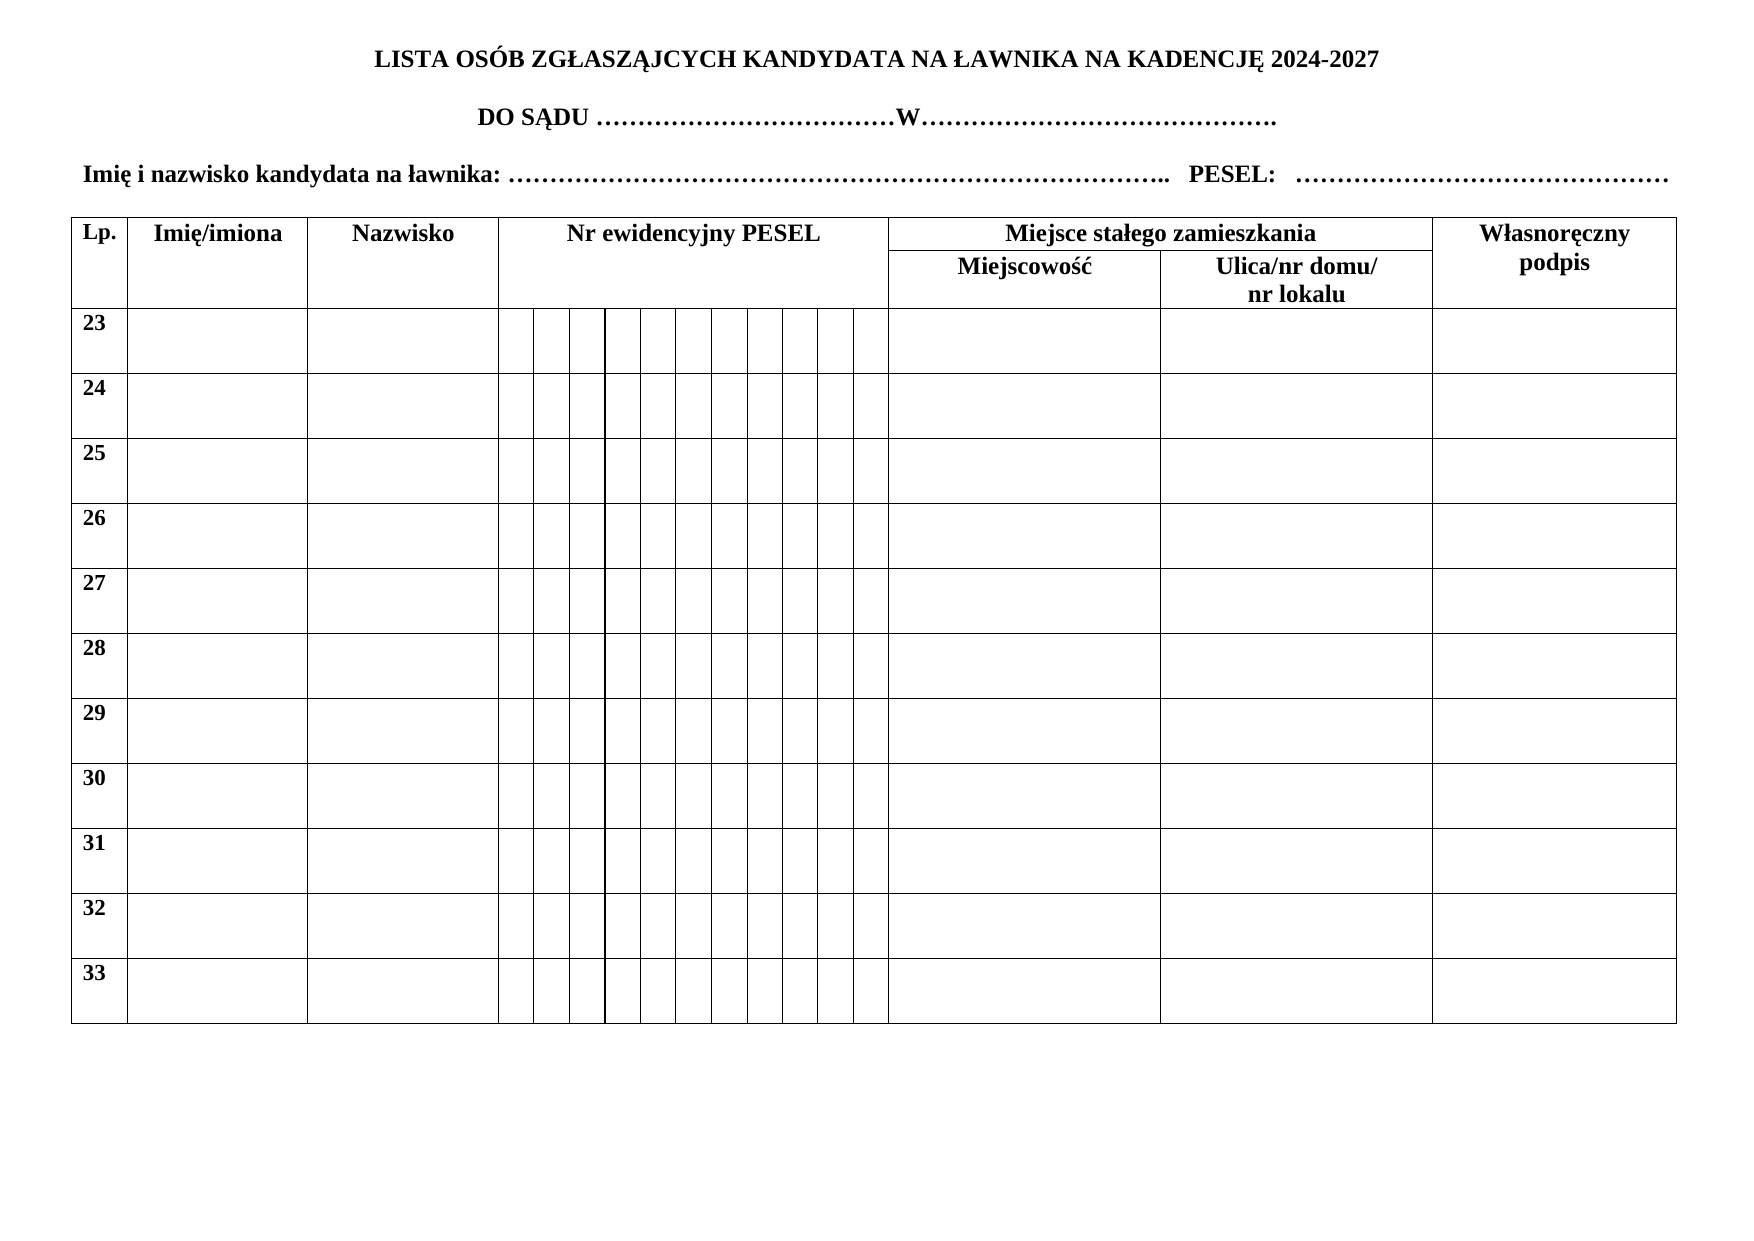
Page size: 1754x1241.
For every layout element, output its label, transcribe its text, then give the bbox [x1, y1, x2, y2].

table_cell [676, 374, 711, 438]
table_cell [854, 634, 888, 698]
table_cell 30 [72, 764, 127, 828]
table_cell [128, 309, 307, 373]
table_cell [1433, 894, 1676, 958]
table_cell [606, 309, 640, 373]
table_cell [1433, 569, 1676, 633]
table_cell [1161, 699, 1432, 763]
table_cell [570, 634, 604, 698]
table_cell [676, 699, 711, 763]
table_cell 25 [72, 439, 127, 503]
table_cell [854, 894, 888, 958]
table_cell 23 [72, 309, 127, 373]
table_cell [570, 309, 604, 373]
table_cell [889, 894, 1160, 958]
table_cell [606, 439, 640, 503]
table_cell [712, 374, 747, 438]
table_cell [641, 634, 675, 698]
table_cell [534, 504, 569, 568]
table_cell [534, 959, 569, 1023]
table_cell [1433, 699, 1676, 763]
table_cell 31 [72, 829, 127, 893]
table_cell [606, 699, 640, 763]
table_cell [854, 764, 888, 828]
table_cell [712, 504, 747, 568]
table_cell [676, 894, 711, 958]
table_cell [128, 634, 307, 698]
table_cell 29 [72, 699, 127, 763]
table_cell [1433, 439, 1676, 503]
table_cell [783, 634, 817, 698]
table_cell [1161, 764, 1432, 828]
table_cell [783, 959, 817, 1023]
table_cell [783, 504, 817, 568]
table_cell [818, 309, 853, 373]
table_cell [1161, 829, 1432, 893]
table_cell [534, 374, 569, 438]
table_cell [712, 439, 747, 503]
table_cell [499, 439, 533, 503]
text LISTA OSÓB ZGŁASZĄJCYCH KANDYDATA NA ŁAWNIKA NA KADENCJĘ 2024-2027 [83, 44, 1671, 73]
table_cell [570, 959, 604, 1023]
table_cell [712, 894, 747, 958]
table_cell [606, 829, 640, 893]
table_cell [748, 374, 782, 438]
table_cell [534, 569, 569, 633]
table_header Nr ewidencyjny PESEL [499, 218, 888, 308]
table_cell 32 [72, 894, 127, 958]
table_cell [854, 829, 888, 893]
table_cell [783, 894, 817, 958]
table_cell [818, 699, 853, 763]
table_cell [534, 829, 569, 893]
table_cell [641, 569, 675, 633]
table_cell [534, 699, 569, 763]
table_cell [606, 569, 640, 633]
table_cell [641, 504, 675, 568]
table_cell [748, 634, 782, 698]
table_cell [534, 894, 569, 958]
table_cell [676, 829, 711, 893]
table_cell [1433, 504, 1676, 568]
table_cell [854, 699, 888, 763]
table_cell [641, 829, 675, 893]
table_cell [818, 894, 853, 958]
table_cell [534, 309, 569, 373]
table_cell [499, 829, 533, 893]
table_cell [499, 309, 533, 373]
table_cell Ulica/nr domu/ nr lokalu [1161, 251, 1432, 308]
table_cell [499, 569, 533, 633]
table_cell [606, 634, 640, 698]
text DO SĄDU ………………………………W……………………………………. [83, 102, 1671, 131]
table_cell [128, 439, 307, 503]
table_cell [818, 439, 853, 503]
table_cell [712, 309, 747, 373]
table_cell [783, 374, 817, 438]
table_cell [889, 634, 1160, 698]
table_cell [712, 764, 747, 828]
table_cell [308, 439, 498, 503]
table_cell [641, 309, 675, 373]
table_cell [128, 959, 307, 1023]
table_cell [748, 829, 782, 893]
table_cell [1433, 959, 1676, 1023]
table_cell [854, 309, 888, 373]
table_cell [534, 439, 569, 503]
table_cell [1433, 309, 1676, 373]
table_cell [499, 894, 533, 958]
table_cell [570, 699, 604, 763]
table_cell [854, 504, 888, 568]
table_cell [499, 764, 533, 828]
table_cell [676, 309, 711, 373]
table_cell [818, 374, 853, 438]
table_cell [748, 309, 782, 373]
table_cell [889, 829, 1160, 893]
table_cell [1433, 634, 1676, 698]
table_cell [748, 699, 782, 763]
table_cell [889, 699, 1160, 763]
table_cell [818, 829, 853, 893]
table_cell [499, 374, 533, 438]
table_cell [1433, 374, 1676, 438]
table_cell [818, 959, 853, 1023]
table_cell 27 [72, 569, 127, 633]
table_cell [748, 959, 782, 1023]
table_cell [128, 504, 307, 568]
table_header Własnoręczny podpis [1433, 218, 1676, 308]
table_cell [854, 439, 888, 503]
table_cell [748, 504, 782, 568]
table_cell [712, 634, 747, 698]
table_cell [570, 569, 604, 633]
table_cell [783, 569, 817, 633]
table_cell [606, 374, 640, 438]
table_cell [308, 699, 498, 763]
table_cell [748, 764, 782, 828]
table_cell [1161, 894, 1432, 958]
table_cell [499, 634, 533, 698]
table_cell [676, 959, 711, 1023]
text Imię i nazwisko kandydata na ławnika: …………………………………………………………………….. PESEL: ……………………………………… [83, 159, 1671, 188]
table_cell [889, 764, 1160, 828]
table_cell [128, 569, 307, 633]
table_cell [783, 439, 817, 503]
table_cell [570, 894, 604, 958]
table_cell Miejscowość [889, 251, 1160, 308]
table_cell [641, 699, 675, 763]
table_cell [606, 504, 640, 568]
table_cell [308, 309, 498, 373]
table_cell [889, 959, 1160, 1023]
table_cell [1161, 309, 1432, 373]
table_cell [712, 569, 747, 633]
table_cell [818, 634, 853, 698]
table_cell [308, 829, 498, 893]
table_cell [818, 764, 853, 828]
table_cell [641, 894, 675, 958]
table_cell [1433, 829, 1676, 893]
table_cell [748, 569, 782, 633]
table_cell [1161, 569, 1432, 633]
table_cell [712, 829, 747, 893]
table_cell [783, 829, 817, 893]
table_cell [641, 439, 675, 503]
table_cell [641, 959, 675, 1023]
table_cell [570, 764, 604, 828]
table_cell [1161, 439, 1432, 503]
table_cell [1161, 504, 1432, 568]
table_cell [712, 959, 747, 1023]
table_cell [712, 699, 747, 763]
table_cell 24 [72, 374, 127, 438]
table_cell [570, 504, 604, 568]
table_cell 33 [72, 959, 127, 1023]
table_cell [606, 894, 640, 958]
table_cell [641, 764, 675, 828]
table_cell [748, 894, 782, 958]
table_cell [676, 569, 711, 633]
table_cell [641, 374, 675, 438]
table_cell [606, 959, 640, 1023]
table_cell [308, 764, 498, 828]
table_cell [818, 504, 853, 568]
table_cell [676, 439, 711, 503]
table_cell [889, 309, 1160, 373]
table_cell [606, 764, 640, 828]
table_cell [889, 569, 1160, 633]
table_cell [128, 764, 307, 828]
table_cell [889, 439, 1160, 503]
table_cell [854, 959, 888, 1023]
table_cell [570, 829, 604, 893]
table_header Nazwisko [308, 218, 498, 308]
table_cell 26 [72, 504, 127, 568]
table_cell [308, 894, 498, 958]
table_cell [534, 634, 569, 698]
table_cell 28 [72, 634, 127, 698]
table_cell [1161, 959, 1432, 1023]
table_header Miejsce stałego zamieszkania [889, 218, 1432, 250]
table_cell [889, 374, 1160, 438]
table_cell [1161, 634, 1432, 698]
table_cell [676, 764, 711, 828]
table_cell [854, 569, 888, 633]
table_cell [748, 439, 782, 503]
table_cell [676, 634, 711, 698]
table_cell [128, 829, 307, 893]
table_cell [1433, 764, 1676, 828]
table_cell [534, 764, 569, 828]
table_cell [128, 699, 307, 763]
table_cell [308, 634, 498, 698]
table_cell [128, 894, 307, 958]
table_cell [499, 959, 533, 1023]
table_cell [499, 504, 533, 568]
table_cell [308, 569, 498, 633]
table_cell [308, 959, 498, 1023]
table_cell [889, 504, 1160, 568]
table_cell [676, 504, 711, 568]
table_cell [308, 504, 498, 568]
table_header Lp. [72, 218, 127, 308]
table_header Imię/imiona [128, 218, 307, 308]
table_cell [570, 439, 604, 503]
table_cell [854, 374, 888, 438]
table_cell [1161, 374, 1432, 438]
table_cell [783, 309, 817, 373]
table_cell [570, 374, 604, 438]
table_cell [308, 374, 498, 438]
table_cell [818, 569, 853, 633]
table_cell [128, 374, 307, 438]
table_cell [783, 699, 817, 763]
table_cell [499, 699, 533, 763]
table_cell [783, 764, 817, 828]
